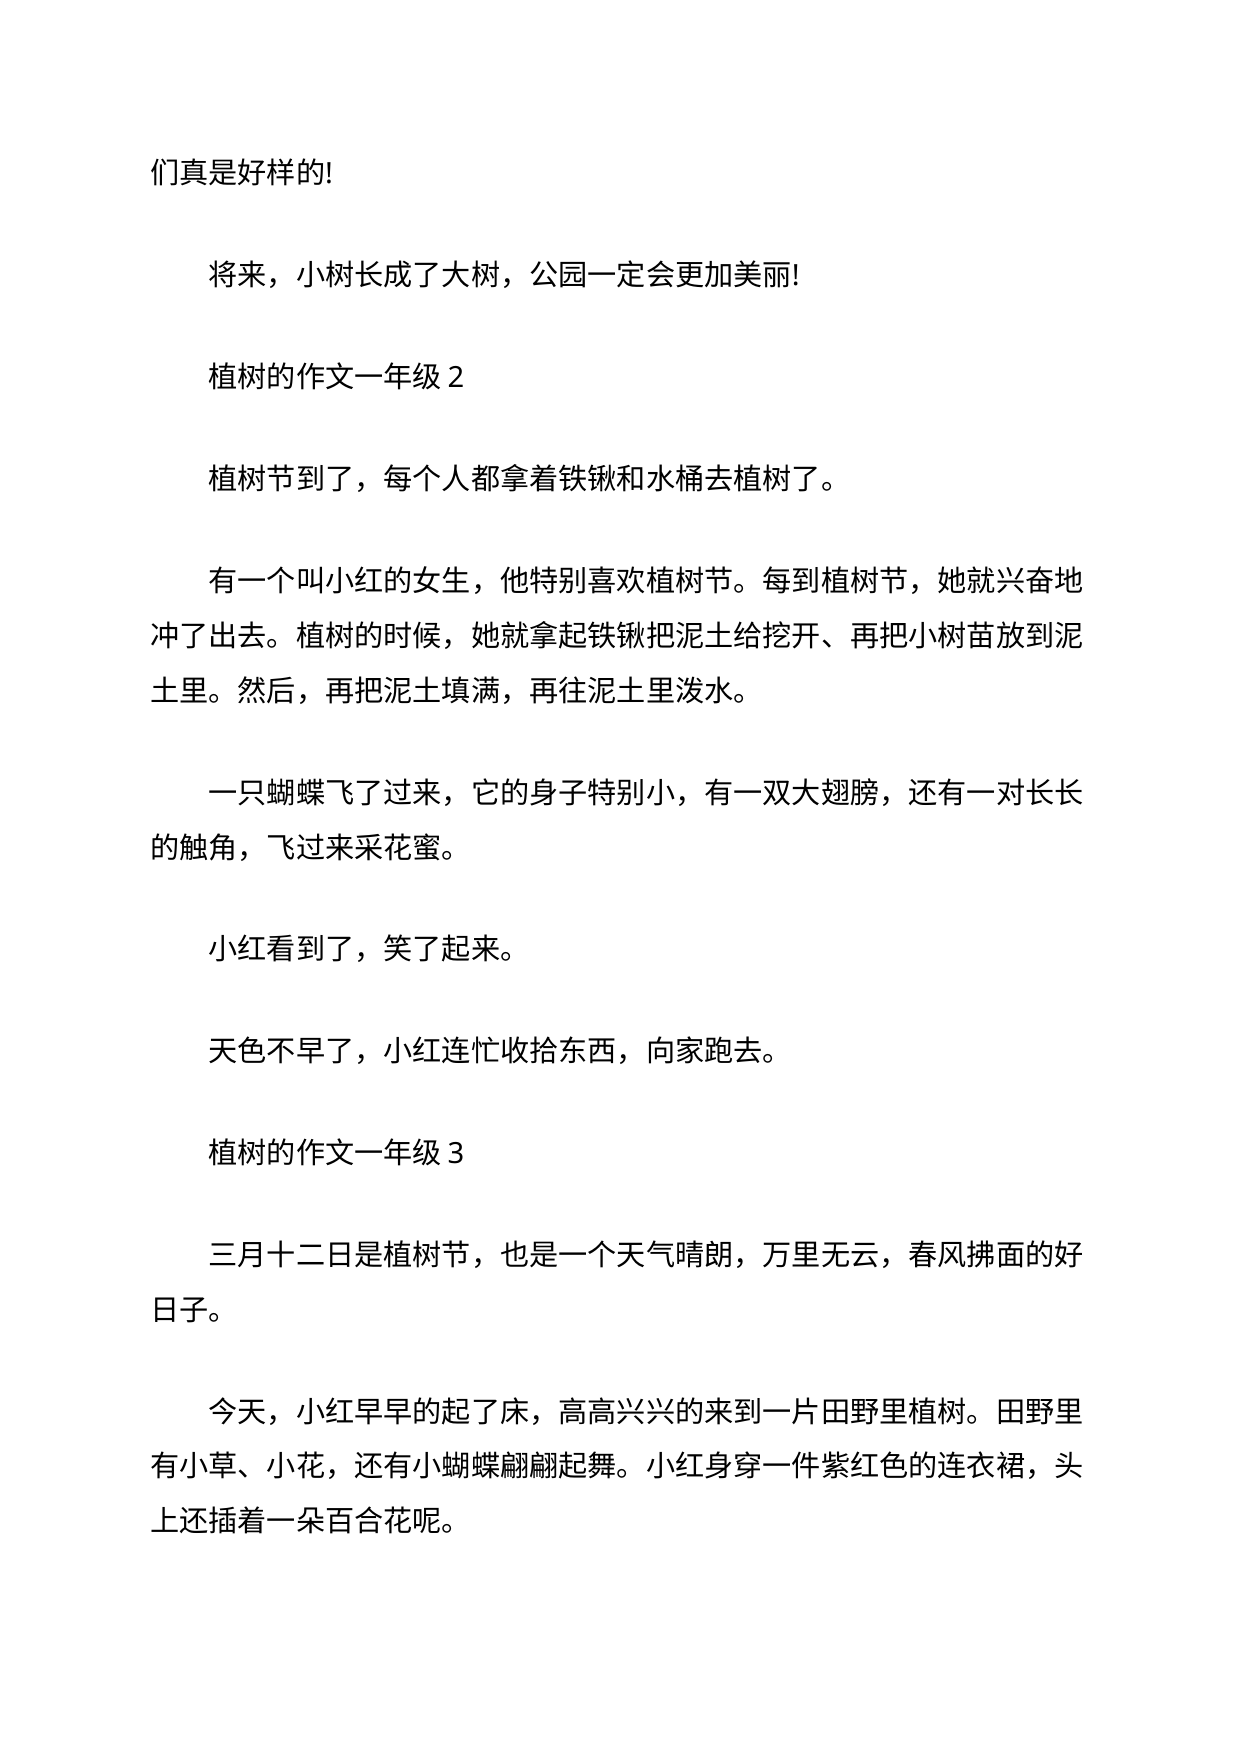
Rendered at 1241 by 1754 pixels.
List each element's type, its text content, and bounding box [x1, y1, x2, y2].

text 天色不早了，小红连忙收拾东西，向家跑去。 [150, 1028, 1090, 1070]
text 小红看到了，笑了起来。 [150, 926, 1090, 968]
text 将来，小树长成了大树，公园一定会更加美丽! [150, 252, 1090, 294]
text 一只蝴蝶飞了过来，它的身子特别小，有一双大翅膀，还有一对长长的触角，飞过来采花蜜。 [150, 769, 1090, 866]
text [150, 150, 1090, 192]
text 有一个叫小红的女生，他特别喜欢植树节。每到植树节，她就兴奋地冲了出去。植树的时候，她就拿起铁锹把泥土给挖开、再把小树苗放到泥土里。然后，再把泥土填满，再往泥土里泼水。 [150, 558, 1090, 710]
text 三月十二日是植树节，也是一个天气晴朗，万里无云，春风拂面的好日子。 [150, 1231, 1090, 1329]
text 植树的作文一年级2 [150, 354, 1090, 396]
text 植树节到了，每个人都拿着铁锹和水桶去植树了。 [150, 456, 1090, 498]
text 今天，小红早早的起了床，高高兴兴的来到一片田野里植树。田野里有小草、小花，还有小蝴蝶翩翩起舞。小红身穿一件紫红色的连衣裙，头上还插着一朵百合花呢。 [150, 1388, 1090, 1540]
text 植树的作文一年级3 [150, 1129, 1090, 1172]
